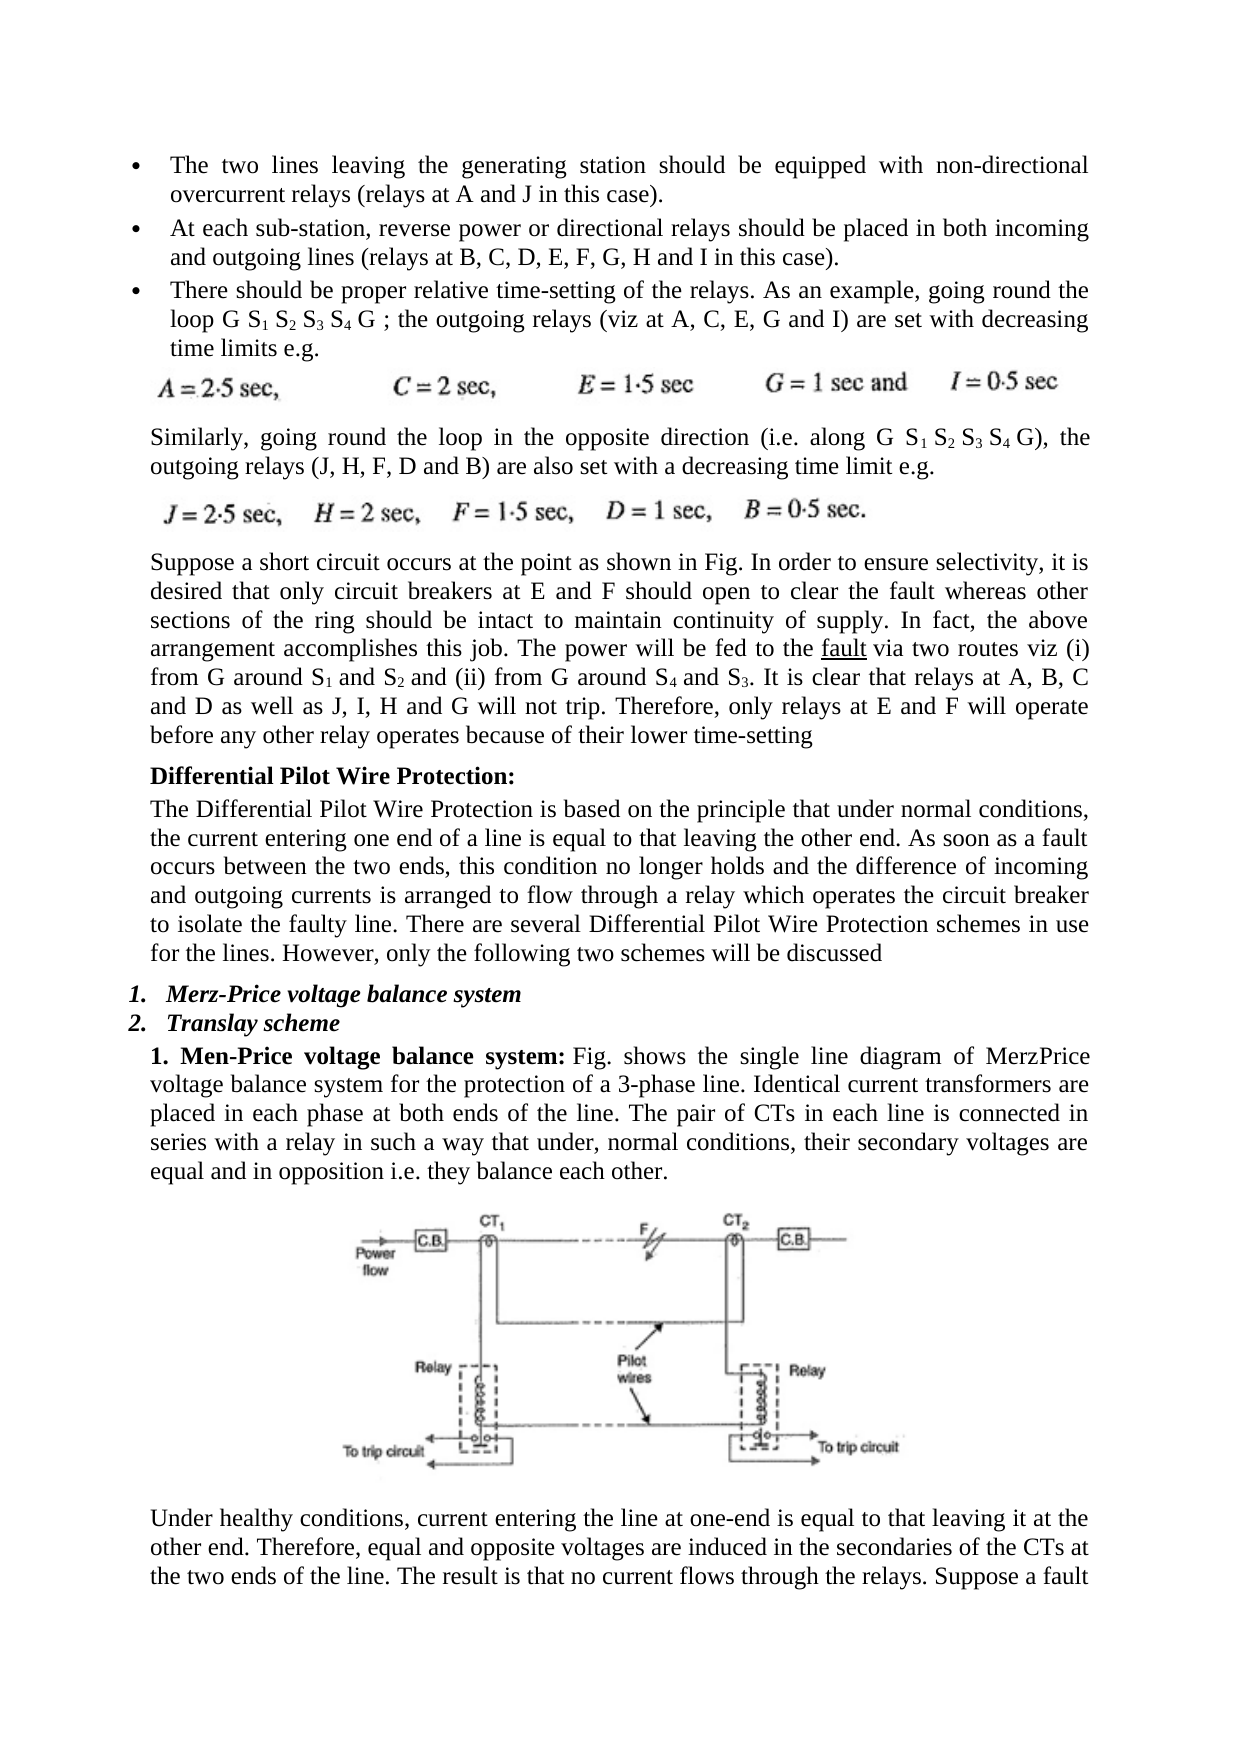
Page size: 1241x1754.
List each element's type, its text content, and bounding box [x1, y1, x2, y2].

list At each sub-station, reverse power or directional relays should be placed in both incoming and outgoing lines (relays at B, C, D, E, F, G, H and I in this case). [132, 213, 1090, 270]
text The Differential Pilot Wire Protection is based on the principle that under normal conditions, the current entering one end of a line is equal to that leaving the other end. As soon as a fault occurs between the two ends, this condition no longer holds and the difference of incoming and outgoing currents is arranged to flow through a relay which operates the circuit breaker to isolate the faulty line. There are several Differential Pilot Wire Protection schemes in use for the lines. However, only the following two schemes will be discussed [150, 794, 1090, 966]
text 1. Men-Price voltage balance system: Fig. shows the single line diagram of MerzPrice voltage balance system for the protection of a 3-phase line. Identical current transformers are placed in each phase at both ends of the line. The pair of CTs in each line is connected in series with a relay in such a way that under, normal conditions, their secondary voltages are equal and in opposition i.e. they balance each other. [150, 1041, 1090, 1184]
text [150, 1503, 1090, 1590]
text Suppose a short circuit occurs at the point as shown in Fig. In order to ensure selectivity, it is desired that only circuit breakers at E and F should open to clear the fault whereas other sections of the ring should be intact to maintain continuity of supply. In fact, the above arrangement accomplishes this job. The power will be fed to the fault via two routes viz (i) from G around S1 and S2 and (ii) from G around S4 and S3. It is clear that relays at A, B, C and D as well as J, I, H and G will not trip. Therefore, only relays at E and F will operate before any other relay operates because of their lower time-setting [150, 547, 1090, 748]
picture [329, 1197, 912, 1491]
subtitle Merz-Price voltage balance system [128, 979, 1090, 1008]
picture [150, 367, 1093, 407]
text Similarly, going round the loop in the opposite direction (i.e. along G S1 S2 S3 S4 G), the outgoing relays (J, H, F, D and B) are also set with a decreasing time limit e.g. [150, 422, 1090, 480]
list There should be proper relative time-setting of the relays. As an example, going round the loop G S1 S2 S3 S4 G ; the outgoing relays (viz at A, C, E, G and I) are set with decreasing time limits e.g. [132, 276, 1090, 362]
picture [150, 495, 873, 532]
subtitle Differential Pilot Wire Protection: [150, 761, 1090, 790]
subtitle Translay scheme [128, 1008, 1090, 1037]
list The two lines leaving the generating station should be equipped with non-directional overcurrent relays (relays at A and J in this case). [132, 150, 1090, 207]
